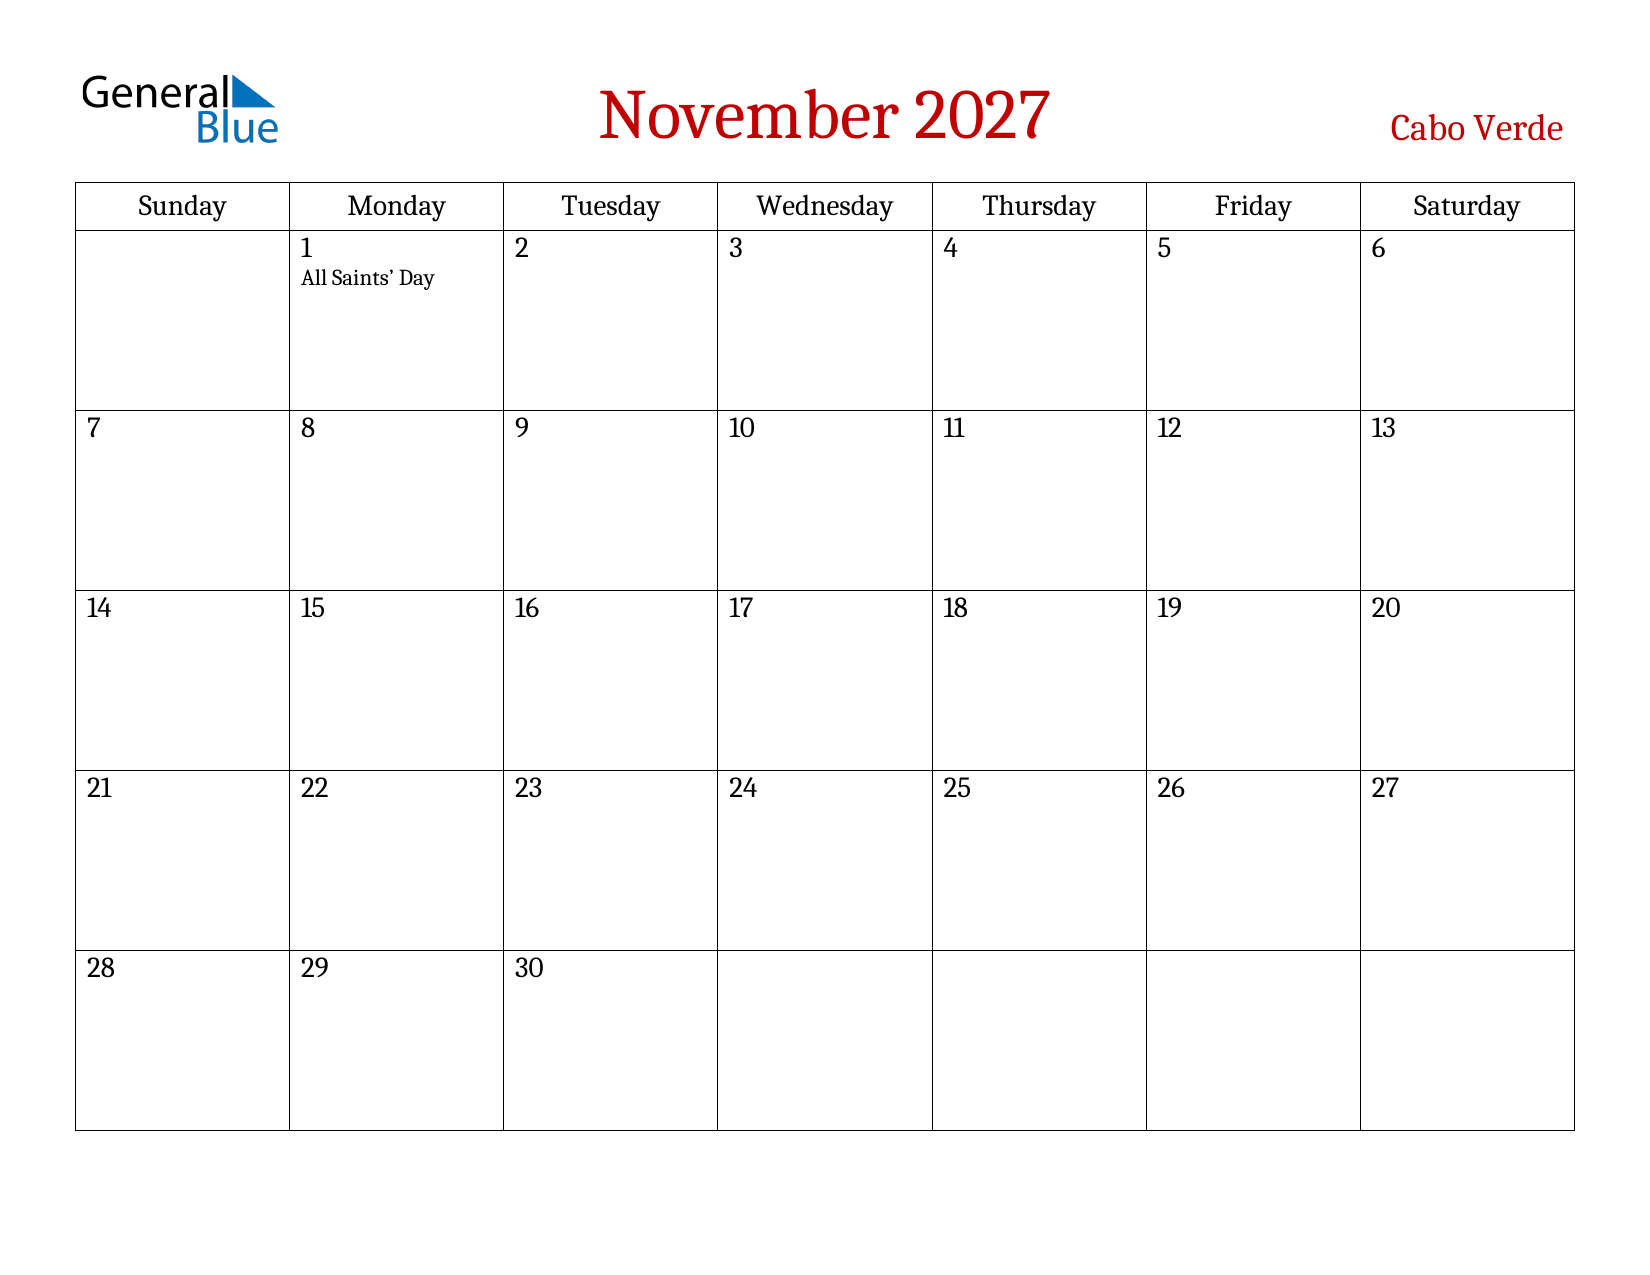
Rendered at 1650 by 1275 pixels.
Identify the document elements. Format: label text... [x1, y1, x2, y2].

table_cell [1361, 625, 1574, 770]
table_cell 28 [76, 951, 289, 985]
table_cell [933, 625, 1146, 770]
table_cell [1361, 951, 1574, 985]
table_cell 23 [504, 771, 717, 805]
table_cell 19 [1147, 591, 1360, 625]
table_cell [718, 985, 932, 1130]
table_cell Wednesday [718, 183, 932, 230]
table_cell 21 [76, 771, 289, 805]
table_cell 1 [290, 231, 503, 264]
table_cell Monday [290, 183, 503, 230]
table_cell [76, 985, 289, 1130]
table_cell 2 [504, 231, 717, 264]
table_cell [933, 805, 1146, 950]
table_cell 22 [290, 771, 503, 805]
table_cell 8 [290, 411, 503, 444]
table_cell [290, 985, 503, 1130]
table_cell 6 [1361, 231, 1574, 264]
table_cell [1147, 985, 1360, 1130]
table_cell Thursday [933, 183, 1146, 230]
table_cell 5 [1147, 231, 1360, 264]
table_cell All Saints’ Day [290, 265, 503, 410]
table_cell 26 [1147, 771, 1360, 805]
table_cell 3 [718, 231, 932, 264]
table_cell [1361, 265, 1574, 410]
table_cell [1147, 445, 1360, 590]
table_cell 12 [1147, 411, 1360, 444]
table_cell [1147, 805, 1360, 950]
table_cell [290, 445, 503, 590]
table_cell 15 [290, 591, 503, 625]
table_cell [1361, 985, 1574, 1130]
table_cell 9 [504, 411, 717, 444]
table_cell [76, 231, 289, 264]
table_cell [504, 625, 717, 770]
table_cell 17 [718, 591, 932, 625]
table_cell [1361, 445, 1574, 590]
table_cell 20 [1361, 591, 1574, 625]
table_cell [1147, 265, 1360, 410]
table_header [76, 75, 503, 182]
table_cell [1147, 951, 1360, 985]
table_cell 11 [933, 411, 1146, 444]
table_cell [76, 265, 289, 410]
table_cell [504, 985, 717, 1130]
table_cell [933, 445, 1146, 590]
table_cell Friday [1147, 183, 1360, 230]
picture [82, 75, 278, 143]
table_header Cabo Verde [1146, 75, 1574, 182]
table_cell 29 [290, 951, 503, 985]
table_cell [933, 985, 1146, 1130]
table_cell [933, 265, 1146, 410]
table_cell [718, 805, 932, 950]
table_cell 13 [1361, 411, 1574, 444]
table_cell 10 [718, 411, 932, 444]
table_cell [718, 265, 932, 410]
table_cell [718, 445, 932, 590]
table_cell [718, 951, 932, 985]
table_cell Saturday [1361, 183, 1574, 230]
table_cell [933, 951, 1146, 985]
table_cell [504, 445, 717, 590]
table_cell 7 [76, 411, 289, 444]
table_cell 14 [76, 591, 289, 625]
table_cell [290, 625, 503, 770]
table_cell 4 [933, 231, 1146, 264]
table_cell 30 [504, 951, 717, 985]
table_cell [76, 805, 289, 950]
table_cell 24 [718, 771, 932, 805]
table_cell 25 [933, 771, 1146, 805]
table_cell [76, 445, 289, 590]
table_cell Tuesday [504, 183, 717, 230]
table_cell [504, 805, 717, 950]
table_cell [1361, 805, 1574, 950]
table_cell [1147, 625, 1360, 770]
table_cell 27 [1361, 771, 1574, 805]
table_cell Sunday [76, 183, 289, 230]
table_cell 18 [933, 591, 1146, 625]
table_cell [718, 625, 932, 770]
table_cell [76, 625, 289, 770]
table_cell [290, 805, 503, 950]
table_cell 16 [504, 591, 717, 625]
table_header November 2027 [504, 75, 1146, 182]
table_cell [504, 265, 717, 410]
